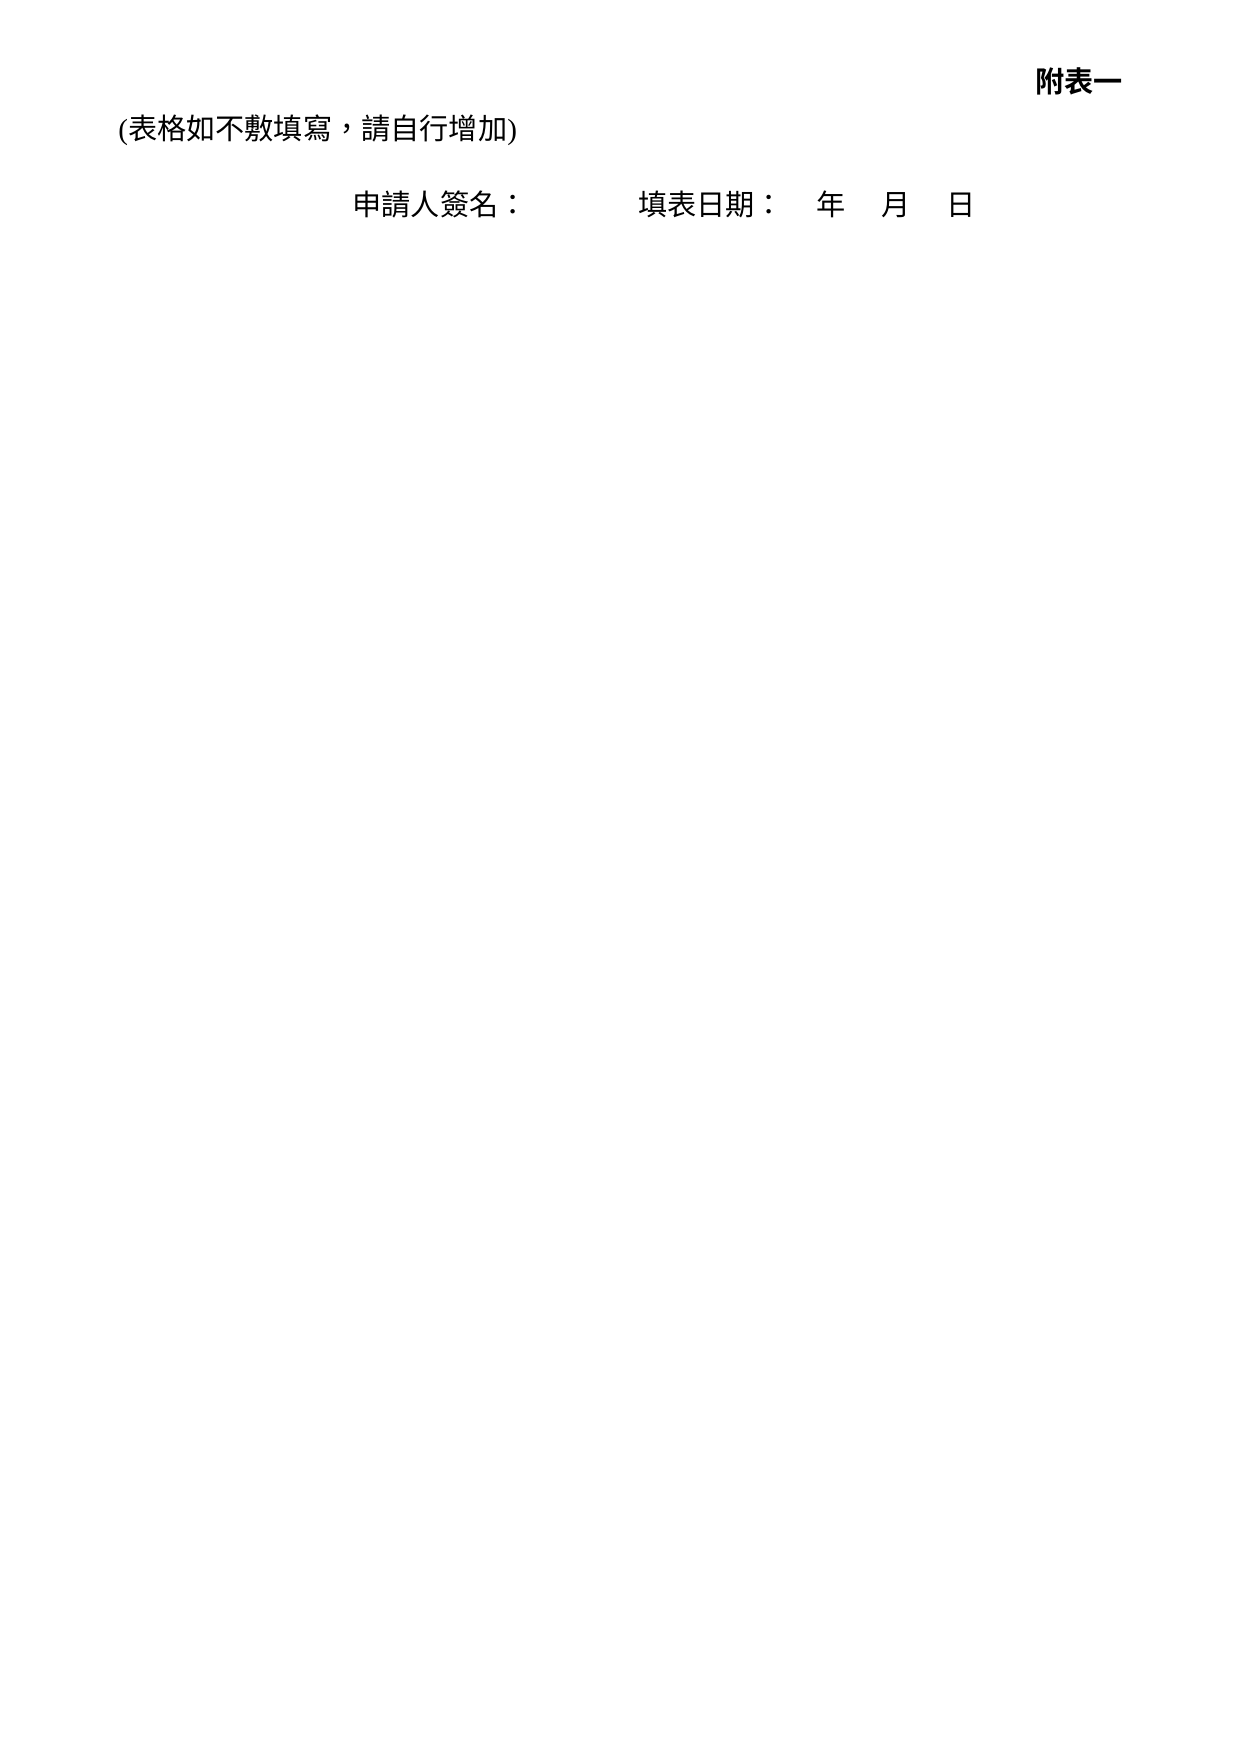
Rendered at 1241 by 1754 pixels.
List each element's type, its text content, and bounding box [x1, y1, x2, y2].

text 申請人簽名： 填表日期： 年 月 日 [118, 181, 1122, 224]
text (表格如不敷填寫，請自行增加) [118, 106, 1122, 148]
